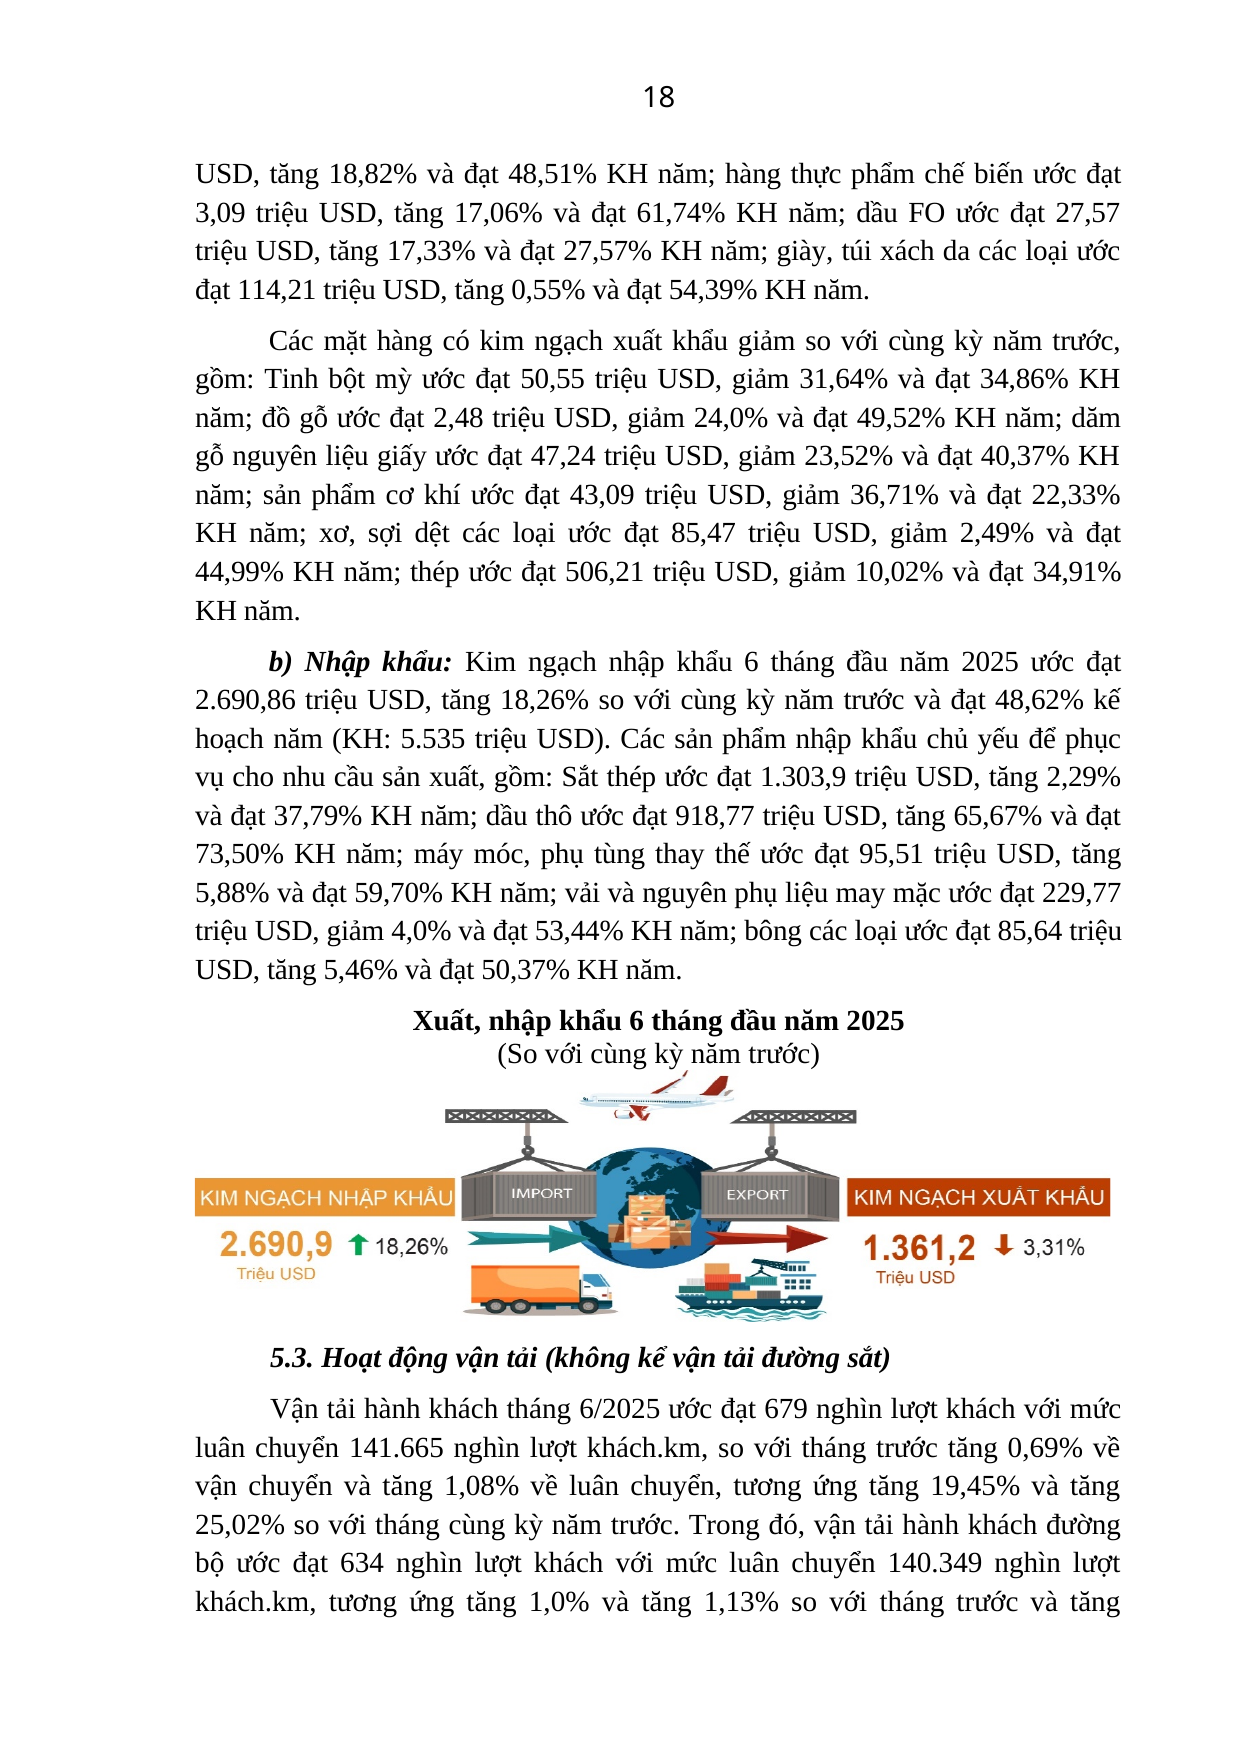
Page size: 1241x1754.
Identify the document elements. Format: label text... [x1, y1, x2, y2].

picture [194, 1070, 1111, 1322]
text Các mặt hàng có kim ngạch xuất khẩu giảm so với cùng kỳ năm trước, gồm: Tinh bột mỳ ước đạt 50,55 triệu USD, giảm 31,64% và đạt 34,86% KH năm; đồ gỗ ước đạt 2,48 triệu USD, giảm 24,0% và đạt 49,52% KH năm; dăm gỗ nguyên liệu giấy ước đạt 47,24 triệu USD, giảm 23,52% và đạt 40,37% KH năm; sản phẩm cơ khí ước đạt 43,09 triệu USD, giảm 36,71% và đạt 22,33% KH năm; xơ, sợi dệt các loại ước đạt 85,47 triệu USD, giảm 2,49% và đạt 44,99% KH năm; thép ước đạt 506,21 triệu USD, giảm 10,02% và đạt 34,91% KH năm. [195, 323, 1122, 626]
text 5.3. Hoạt động vận tải (không kể vận tải đường sắt) [195, 1340, 1122, 1374]
text b) Nhập khẩu: Kim ngạch nhập khẩu 6 tháng đầu năm 2025 ước đạt 2.690,86 triệu USD, tăng 18,26% so với cùng kỳ năm trước và đạt 48,62% kế hoạch năm (KH: 5.535 triệu USD). Các sản phẩm nhập khẩu chủ yếu để phục vụ cho nhu cầu sản xuất, gồm: Sắt thép ước đạt 1.303,9 triệu USD, tăng 2,29% và đạt 37,79% KH năm; dầu thô ước đạt 918,77 triệu USD, tăng 65,67% và đạt 73,50% KH năm; máy móc, phụ tùng thay thế ước đạt 95,51 triệu USD, tăng 5,88% và đạt 59,70% KH năm; vải và nguyên phụ liệu may mặc ước đạt 229,77 triệu USD, giảm 4,0% và đạt 53,44% KH năm; bông các loại ước đạt 85,64 triệu USD, tăng 5,46% và đạt 50,37% KH năm. [195, 644, 1122, 986]
text (So với cùng kỳ năm trước) [195, 1037, 1122, 1070]
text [195, 1391, 1122, 1617]
text Xuất, nhập khẩu 6 tháng đầu năm 2025 [195, 1003, 1122, 1037]
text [195, 156, 1122, 305]
